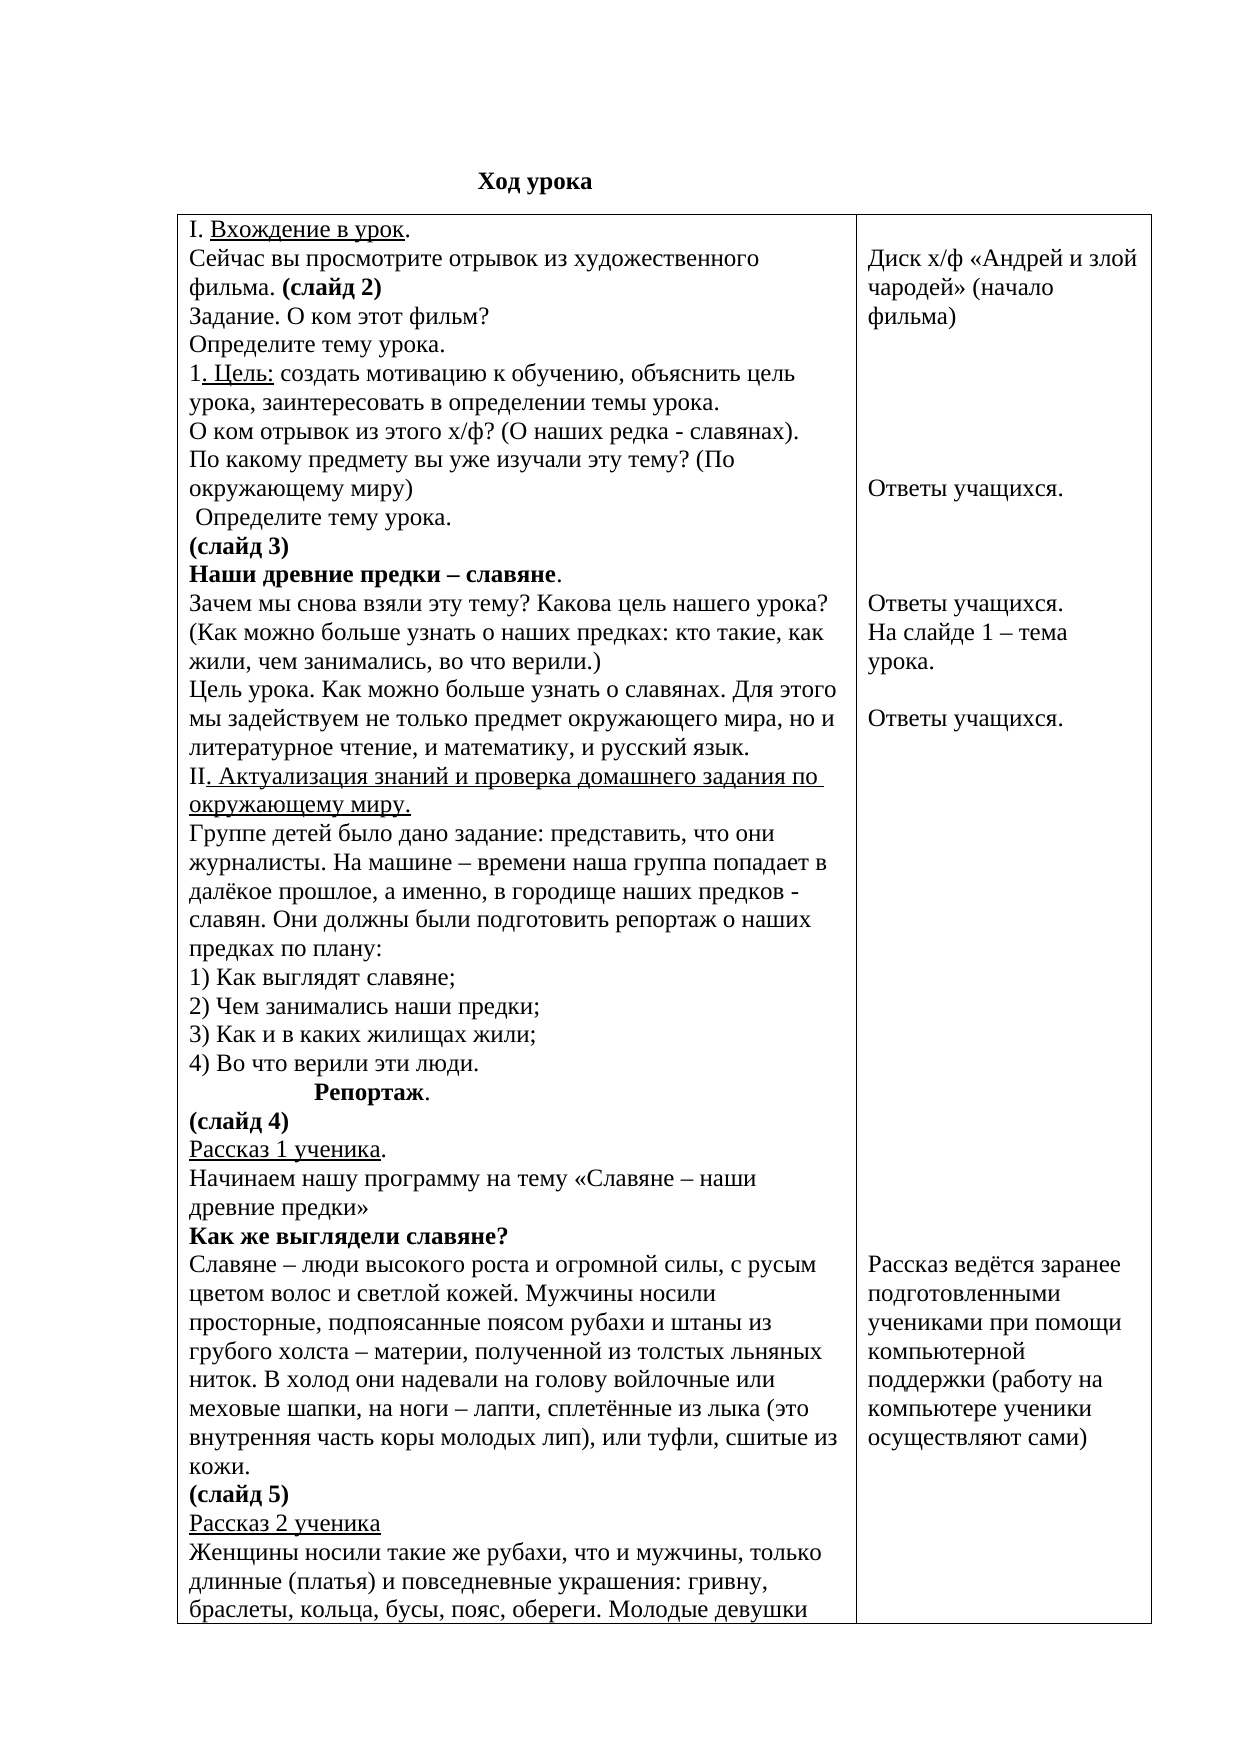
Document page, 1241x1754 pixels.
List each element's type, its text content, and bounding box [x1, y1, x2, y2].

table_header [857, 215, 1151, 1623]
text Ход урока [177, 166, 1152, 194]
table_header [178, 215, 856, 1623]
